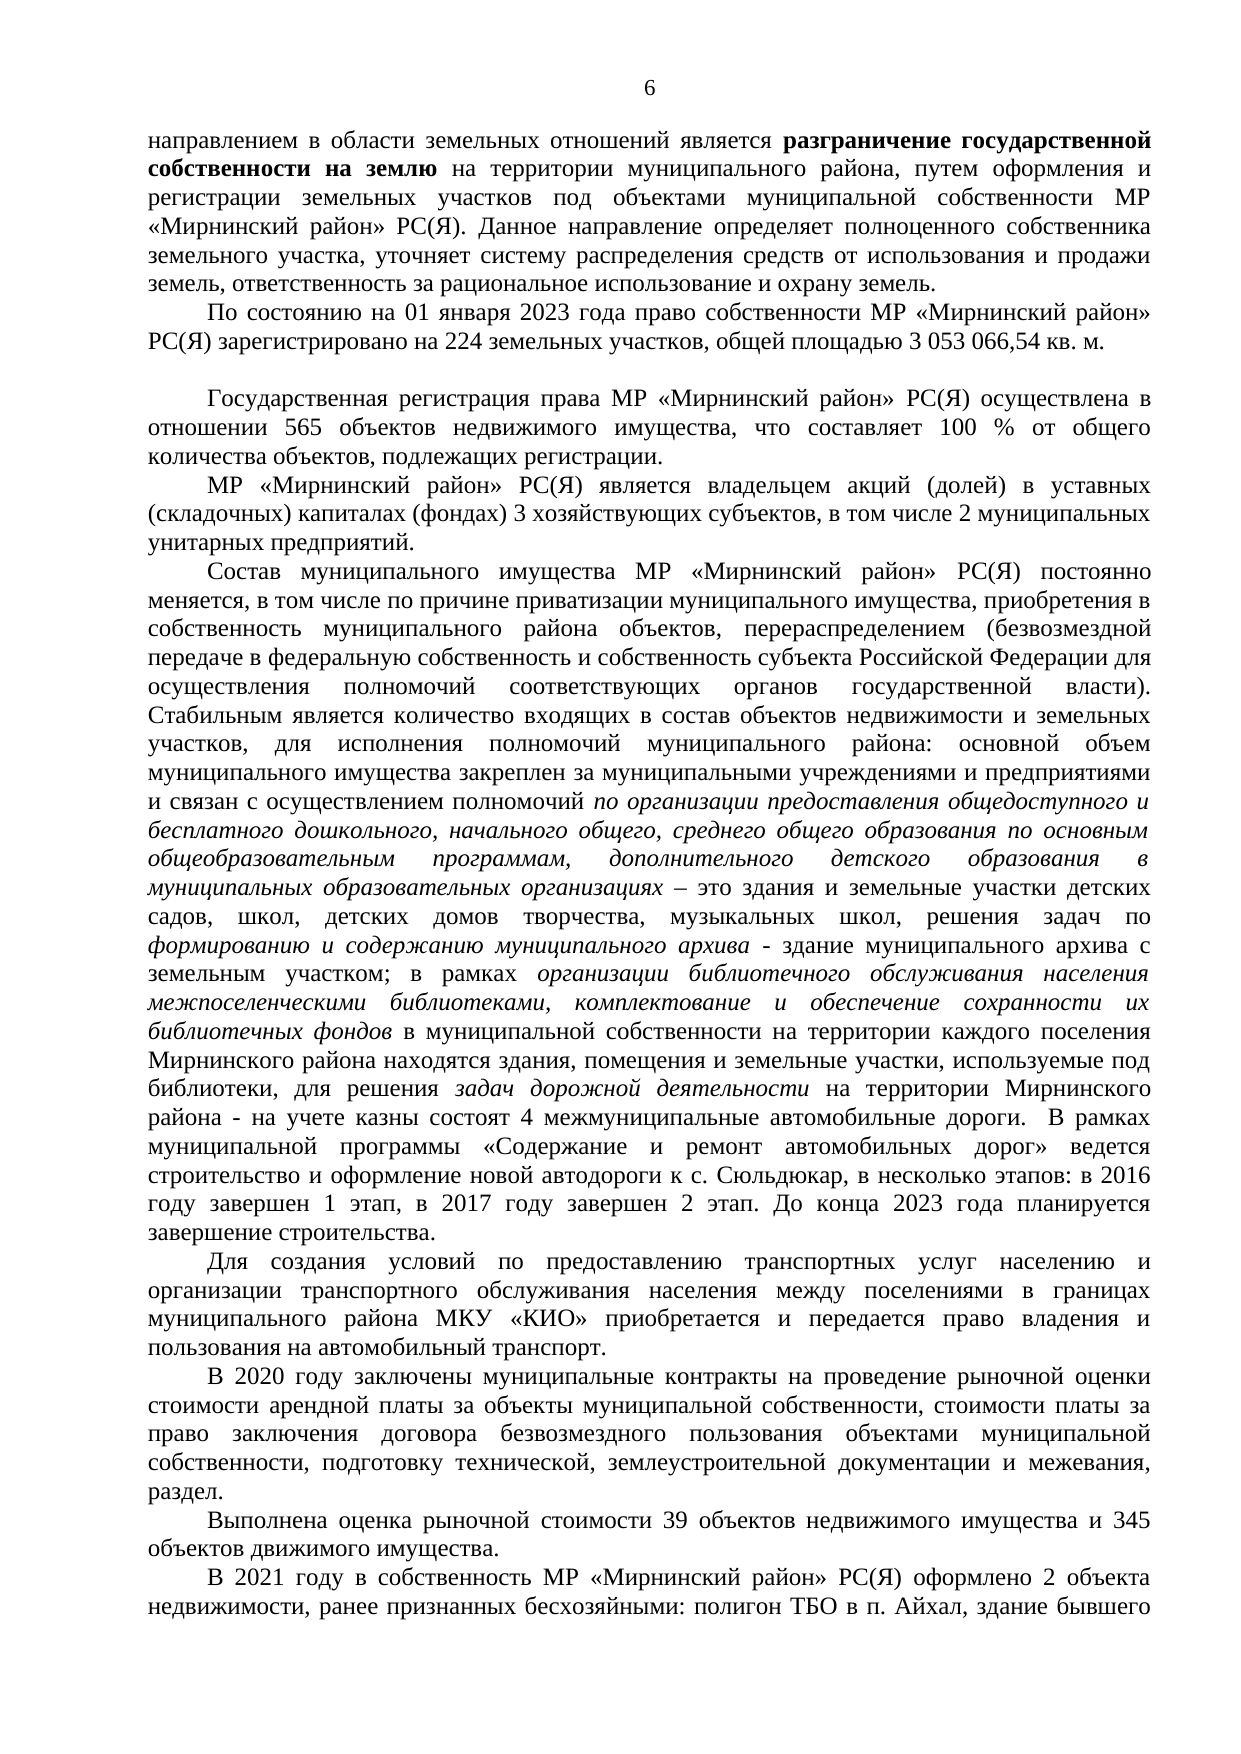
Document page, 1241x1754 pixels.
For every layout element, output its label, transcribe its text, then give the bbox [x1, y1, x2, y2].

text Государственная регистрация права МР «Мирнинский район» РС(Я) осуществлена в отношении 565 объектов недвижимого имущества, что составляет 100 % от общего количества объектов, подлежащих регистрации. [148, 383, 1152, 470]
text Состав муниципального имущества МР «Мирнинский район» РС(Я) постоянно меняется, в том числе по причине приватизации муниципального имущества, приобретения в собственность муниципального района объектов, перераспределением (безвозмездной передаче в федеральную собственность и собственность субъекта Российской Федерации для осуществления полномочий соответствующих органов государственной власти). Стабильным является количество входящих в состав объектов недвижимости и земельных участков, для исполнения полномочий муниципального района: основной объем муниципального имущества закреплен за муниципальными учреждениями и предприятиями и связан с осуществлением полномочий по организации предоставления общедоступного и бесплатного дошкольного, начального общего, среднего общего образования по основным общеобразовательным программам, дополнительного детского образования в муниципальных образовательных организациях – это здания и земельные участки детских садов, школ, детских домов творчества, музыкальных школ, решения задач по формированию и содержанию муниципального архива - здание муниципального архива с земельным участком; в рамках организации библиотечного обслуживания населения межпоселенческими библиотеками, комплектование и обеспечение сохранности их библиотечных фондов в муниципальной собственности на территории каждого поселения Мирнинского района находятся здания, помещения и земельные участки, используемые под библиотеки, для решения задач дорожной деятельности на территории Мирнинского района - на учете казны состоят 4 межмуниципальные автомобильные дороги. В рамках муниципальной программы «Содержание и ремонт автомобильных дорог» ведется строительство и оформление новой автодороги к с. Сюльдюкар, в несколько этапов: в 2016 году завершен 1 этап, в 2017 году завершен 2 этап. До конца 2023 года планируется завершение строительства. [148, 556, 1152, 1246]
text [148, 125, 1152, 297]
text В 2020 году заключены муниципальные контракты на проведение рыночной оценки стоимости арендной платы за объекты муниципальной собственности, стоимости платы за право заключения договора безвозмездного пользования объектами муниципальной собственности, подготовку технической, землеустроительной документации и межевания, раздел. [148, 1361, 1152, 1505]
text Выполнена оценка рыночной стоимости 39 объектов недвижимого имущества и 345 объектов движимого имущества. [148, 1505, 1152, 1562]
text По состоянию на 01 января 2023 года право собственности МР «Мирнинский район» РС(Я) зарегистрировано на 224 земельных участков, общей площадью 3 053 066,54 кв. м. [148, 297, 1152, 355]
text Для создания условий по предоставлению транспортных услуг населению и организации транспортного обслуживания населения между поселениями в границах муниципального района МКУ «КИО» приобретается и передается право владения и пользования на автомобильный транспорт. [148, 1246, 1152, 1361]
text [148, 1562, 1152, 1620]
text МР «Мирнинский район» РС(Я) является владельцем акций (долей) в уставных (складочных) капиталах (фондах) 3 хозяйствующих субъектов, в том числе 2 муниципальных унитарных предприятий. [148, 470, 1152, 556]
